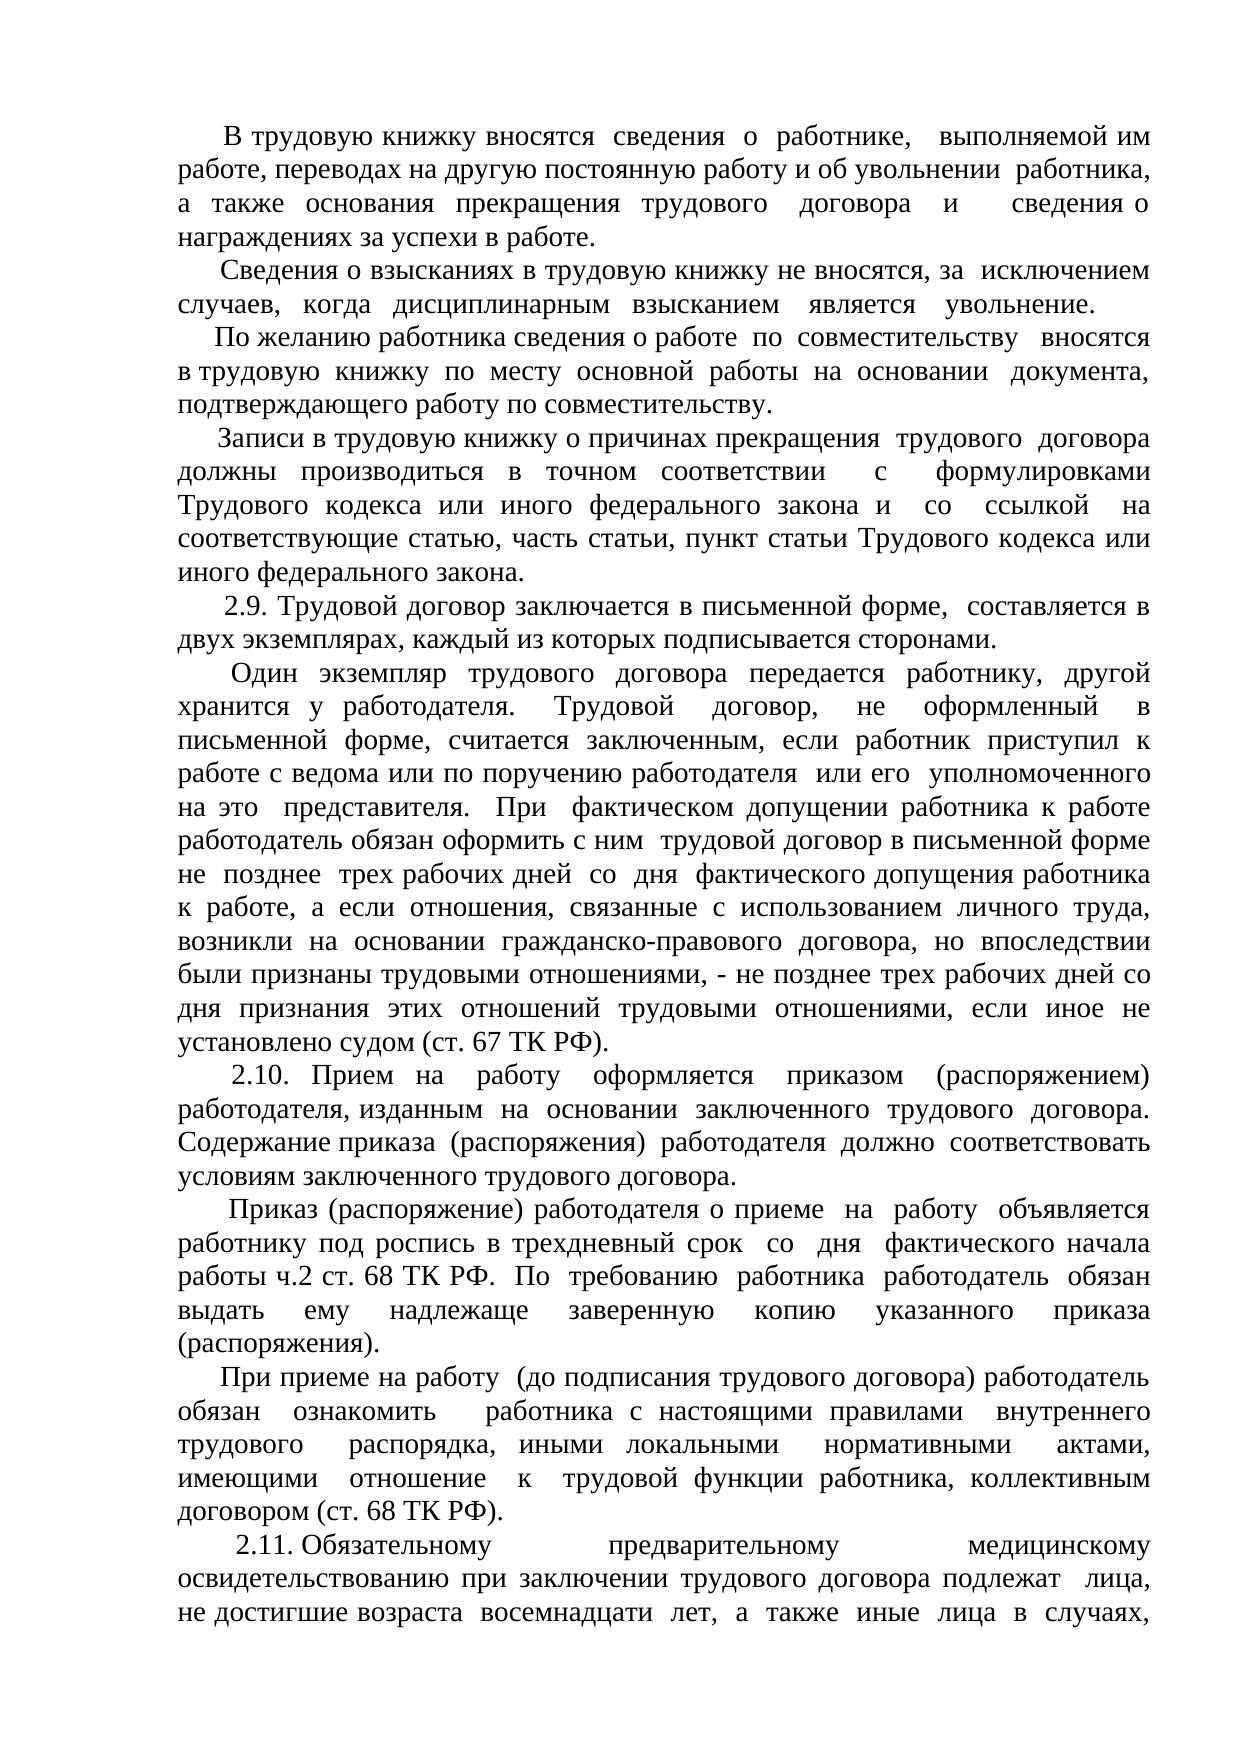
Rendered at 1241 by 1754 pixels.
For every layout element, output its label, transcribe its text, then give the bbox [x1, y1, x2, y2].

text Записи в трудовую книжку о причинах прекращения трудового договора должны производиться в точном соответствии с формулировками Трудового кодекса или иного федерального закона и со ссылкой на соответствующие статью, часть статьи, пункт статьи Трудового кодекса или иного федерального закона. [177, 420, 1152, 588]
text 2.10. Прием на работу оформляется приказом (распоряжением) работодателя, изданным на основании заключенного трудового договора. Содержание приказа (распоряжения) работодателя должно соответствовать условиям заключенного трудового договора. [177, 1057, 1152, 1191]
text При приеме на работу (до подписания трудового договора) работодатель обязан ознакомить работника с настоящими правилами внутреннего трудового распорядка, иными локальными нормативными актами, имеющими отношение к трудовой функции работника, коллективным договором (ст. 68 ТК РФ). [177, 1359, 1152, 1527]
text Приказ (распоряжение) работодателя о приеме на работу объявляется работнику под роспись в трехдневный срок со дня фактического начала работы ч.2 ст. 68 ТК РФ. По требованию работника работодатель обязан выдать ему надлежаще заверенную копию указанного приказа (распоряжения). [177, 1191, 1152, 1359]
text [177, 1527, 1152, 1627]
text 2.9. Трудовой договор заключается в письменной форме, составляется в двух экземплярах, каждый из которых подписывается сторонами. [177, 588, 1152, 655]
text Один экземпляр трудового договора передается работнику, другой хранится у работодателя. Трудовой договор, не оформленный в письменной форме, считается заключенным, если работник приступил к работе с ведома или по поручению работодателя или его уполномоченного на это представителя. При фактическом допущении работника к работе работодатель обязан оформить с ним трудовой договор в письменной форме не позднее трех рабочих дней со дня фактического допущения работника к работе, а если отношения, связанные с использованием личного труда, возникли на основании гражданско-правового договора, но впоследствии были признаны трудовыми отношениями, - не позднее трех рабочих дней со дня признания этих отношений трудовыми отношениями, если иное не установлено судом (ст. 67 ТК РФ). [177, 655, 1152, 1057]
text Сведения о взысканиях в трудовую книжку не вносятся, за исключением случаев, когда дисциплинарным взысканием является увольнение. [177, 252, 1152, 319]
text По желанию работника сведения о работе по совместительству вносятся в трудовую книжку по месту основной работы на основании документа, подтверждающего работу по совместительству. [177, 319, 1152, 420]
text В трудовую книжку вносятся сведения о работнике, выполняемой им работе, переводах на другую постоянную работу и об увольнении работника, а также основания прекращения трудового договора и сведения о награждениях за успехи в работе. [177, 118, 1152, 252]
